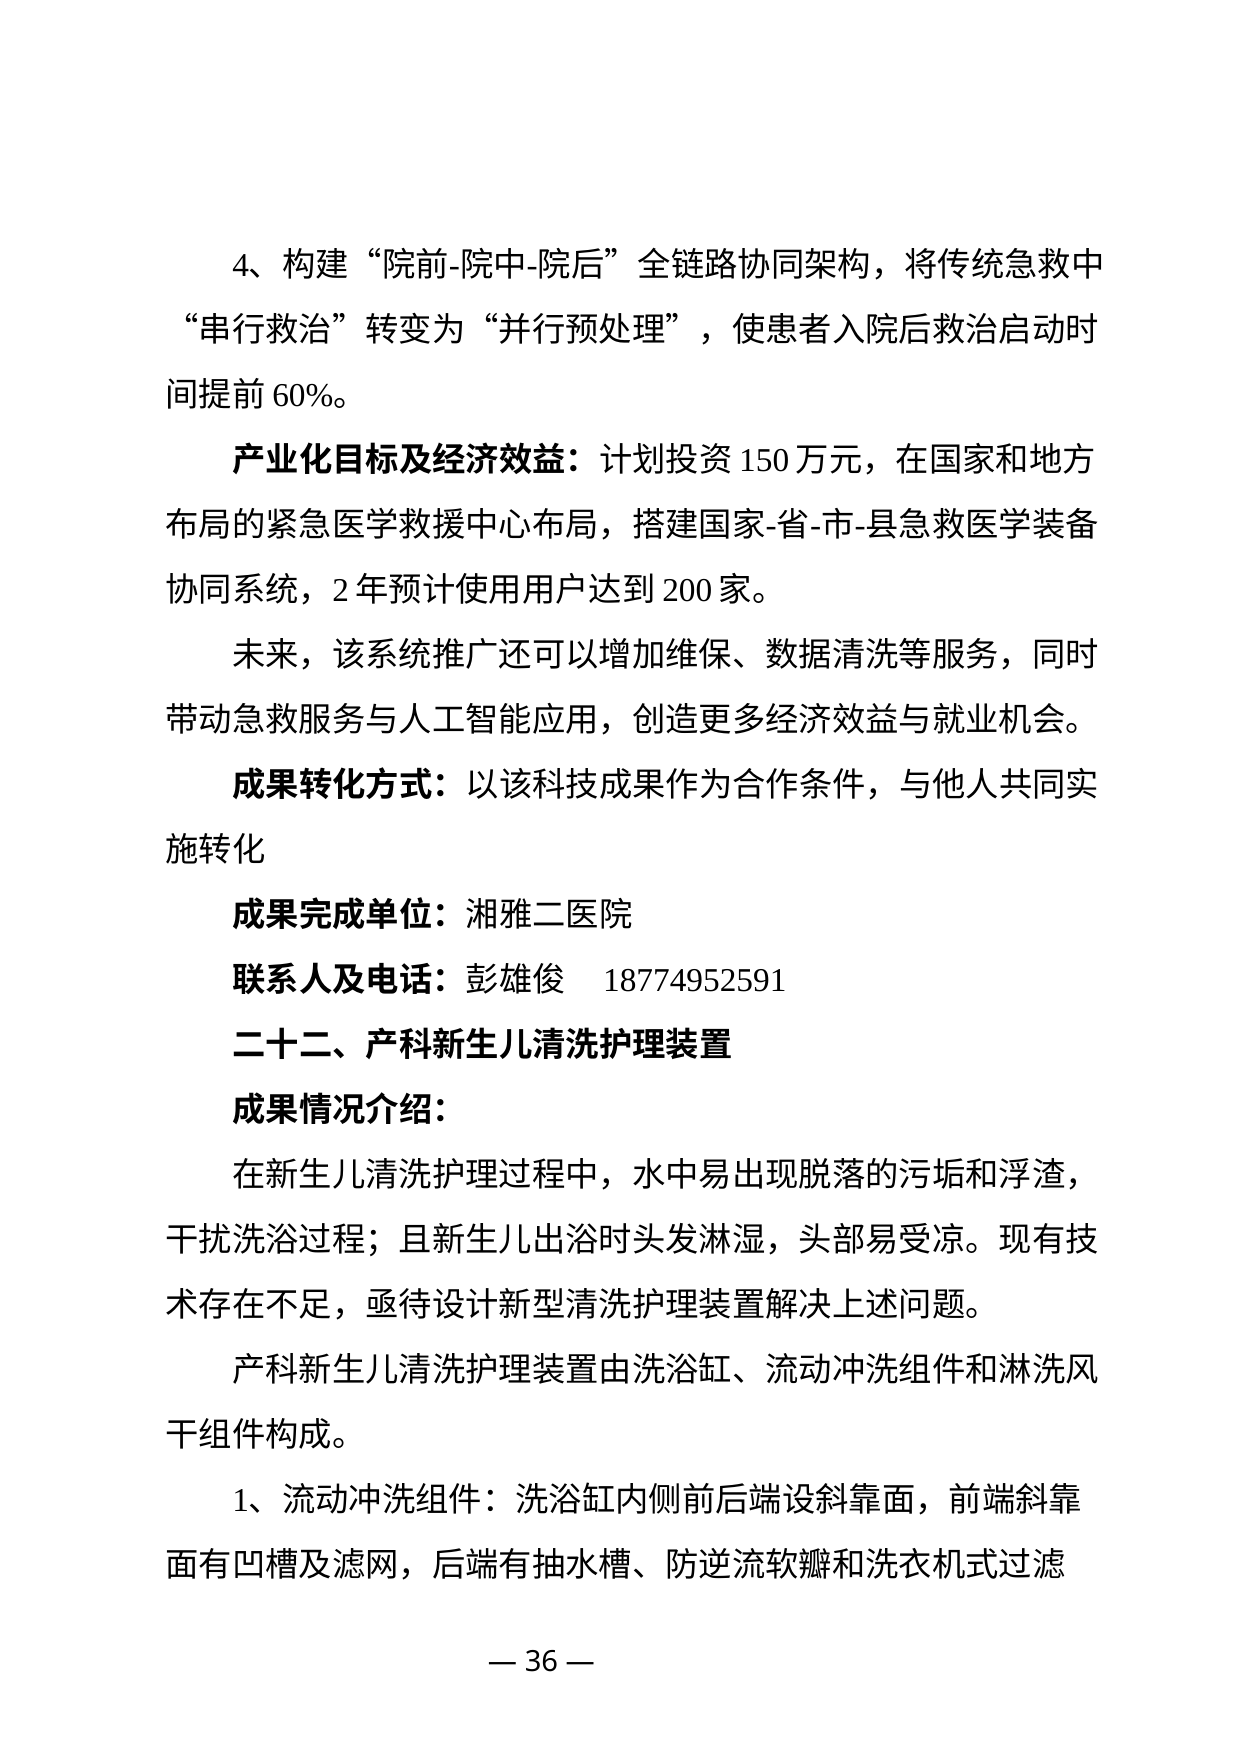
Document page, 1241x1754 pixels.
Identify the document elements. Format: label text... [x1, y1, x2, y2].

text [165, 1465, 1110, 1595]
text 产科新生儿清洗护理装置由洗浴缸、流动冲洗组件和淋洗风干组件构成。​ [165, 1335, 1110, 1465]
text 在新生儿清洗护理过程中，水中易出现脱落的污垢和浮渣，干扰洗浴过程；且新生儿出浴时头发淋湿，头部易受凉。现有技术存在不足，亟待设计新型清洗护理装置解决上述问题。​ [165, 1140, 1110, 1335]
text 产业化目标及经济效益：计划投资150万元，在国家和地方布局的紧急医学救援中心布局，搭建国家-省-市-县急救医学装备协同系统，2年预计使用用户达到200家。 [165, 425, 1110, 620]
text 未来，该系统推广还可以增加维保、数据清洗等服务，同时带动急救服务与人工智能应用，创造更多经济效益与就业机会。 [165, 620, 1110, 750]
text 联系人及电话：彭雄俊 18774952591 [165, 945, 1110, 1010]
text 成果完成单位：湘雅二医院 [165, 880, 1110, 945]
text 成果转化方式：以该科技成果作为合作条件，与他人共同实施转化 [165, 750, 1110, 880]
list 产科新生儿清洗护理装置 [165, 1010, 1110, 1075]
text 4、构建“院前-院中-院后”全链路协同架构，将传统急救中“串行救治”转变为“并行预处理”，使患者入院后救治启动时间提前60%。 [165, 230, 1110, 425]
text 成果情况介绍： [165, 1075, 1110, 1140]
